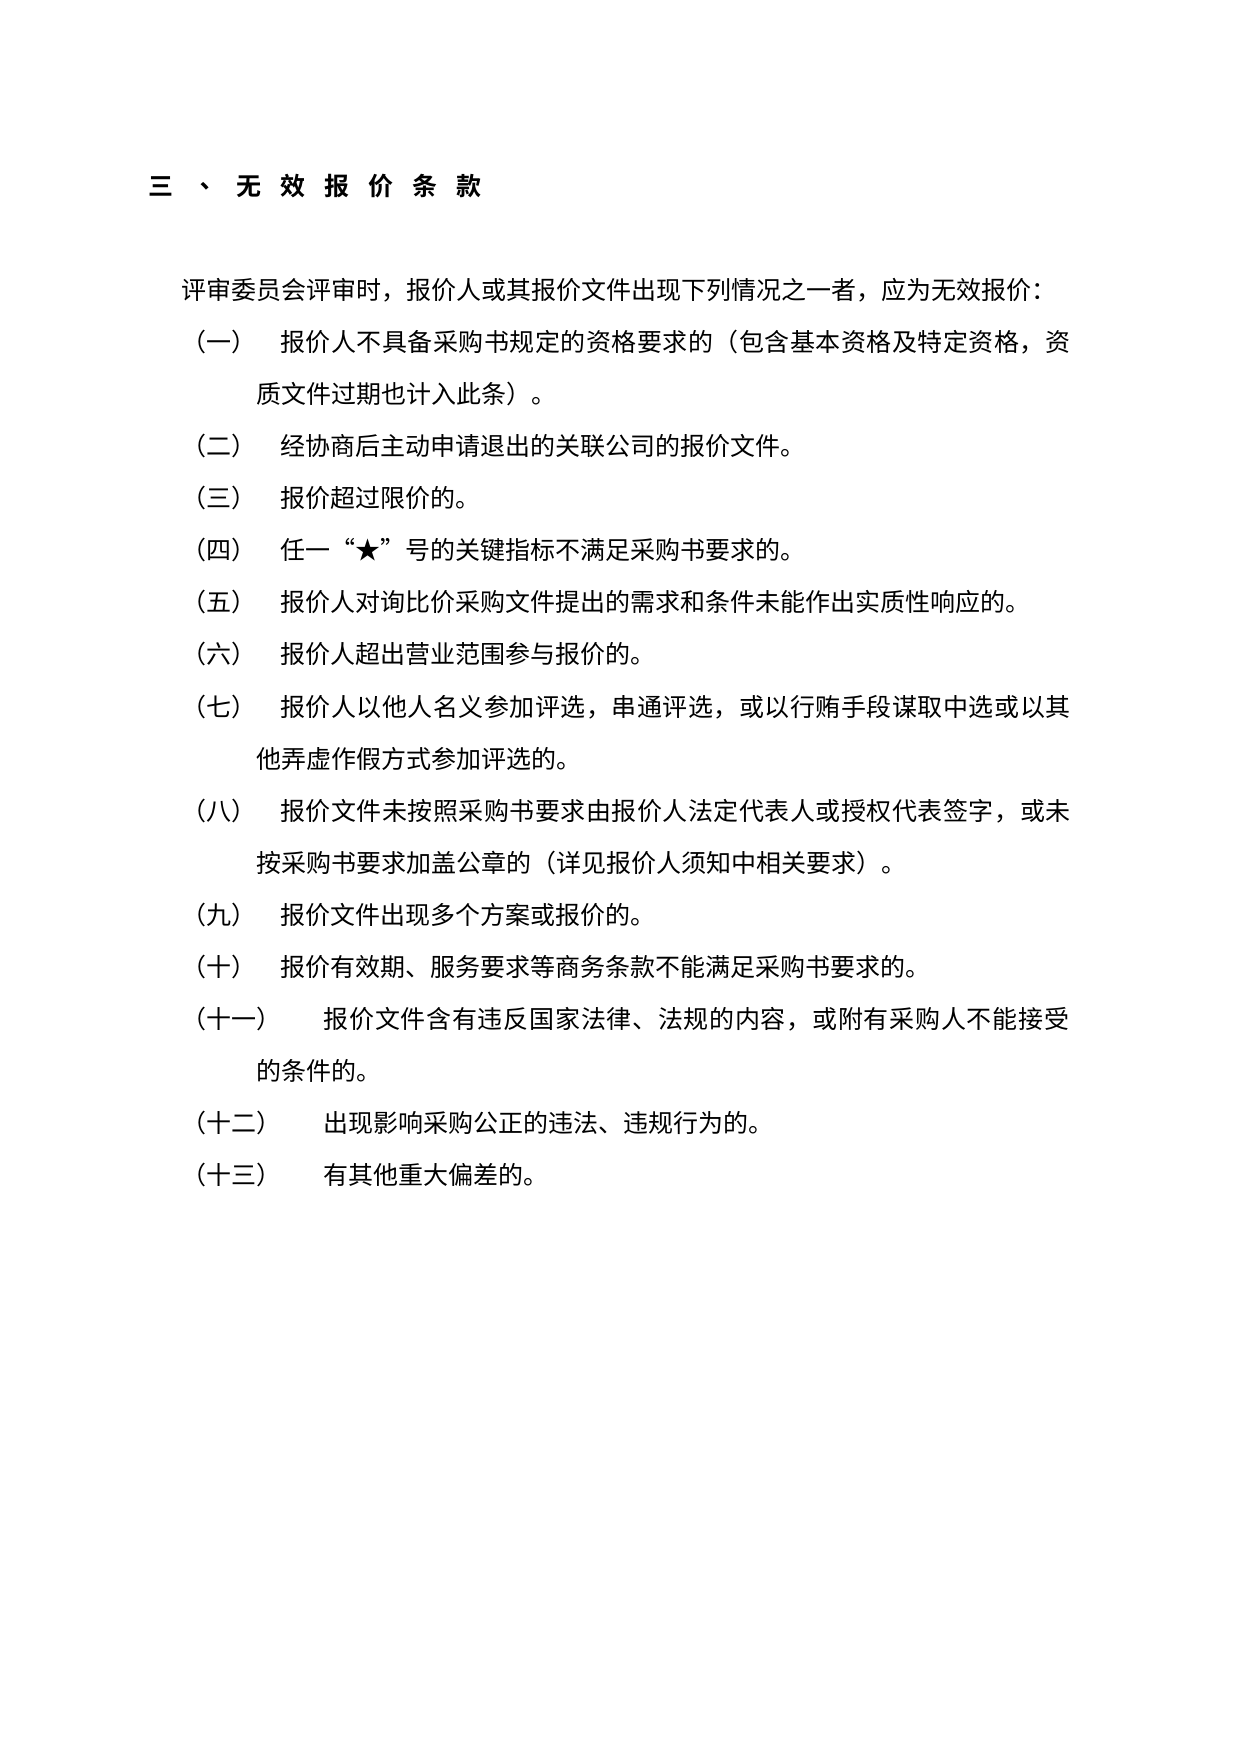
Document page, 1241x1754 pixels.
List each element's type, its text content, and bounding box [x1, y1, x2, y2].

list 报价人以他人名义参加评选，串通评选，或以行贿手段谋取中选或以其他弄虚作假方式参加评选的。 [182, 674, 1072, 778]
list 出现影响采购公正的违法、违规行为的。 [182, 1091, 1072, 1143]
list 报价文件出现多个方案或报价的。 [182, 883, 1072, 935]
list 报价文件含有违反国家法律、法规的内容，或附有采购人不能接受的条件的。 [182, 987, 1072, 1091]
list 任一“★”号的关键指标不满足采购书要求的。 [182, 518, 1072, 570]
list 报价文件未按照采购书要求由报价人法定代表人或授权代表签字，或未按采购书要求加盖公章的（详见报价人须知中相关要求）。 [182, 778, 1072, 883]
text 评审委员会评审时，报价人或其报价文件出现下列情况之一者，应为无效报价： [148, 258, 1072, 310]
list 报价人超出营业范围参与报价的。 [182, 622, 1072, 674]
list 报价人对询比价采购文件提出的需求和条件未能作出实质性响应的。 [182, 570, 1072, 622]
subtitle 三、无效报价条款 [148, 164, 1072, 204]
list 报价有效期、服务要求等商务条款不能满足采购书要求的。 [182, 935, 1072, 987]
list 经协商后主动申请退出的关联公司的报价文件。 [182, 414, 1072, 466]
list 有其他重大偏差的。 [182, 1143, 1072, 1195]
list 报价人不具备采购书规定的资格要求的（包含基本资格及特定资格，资质文件过期也计入此条）。 [182, 310, 1072, 414]
list 报价超过限价的。 [182, 466, 1072, 518]
